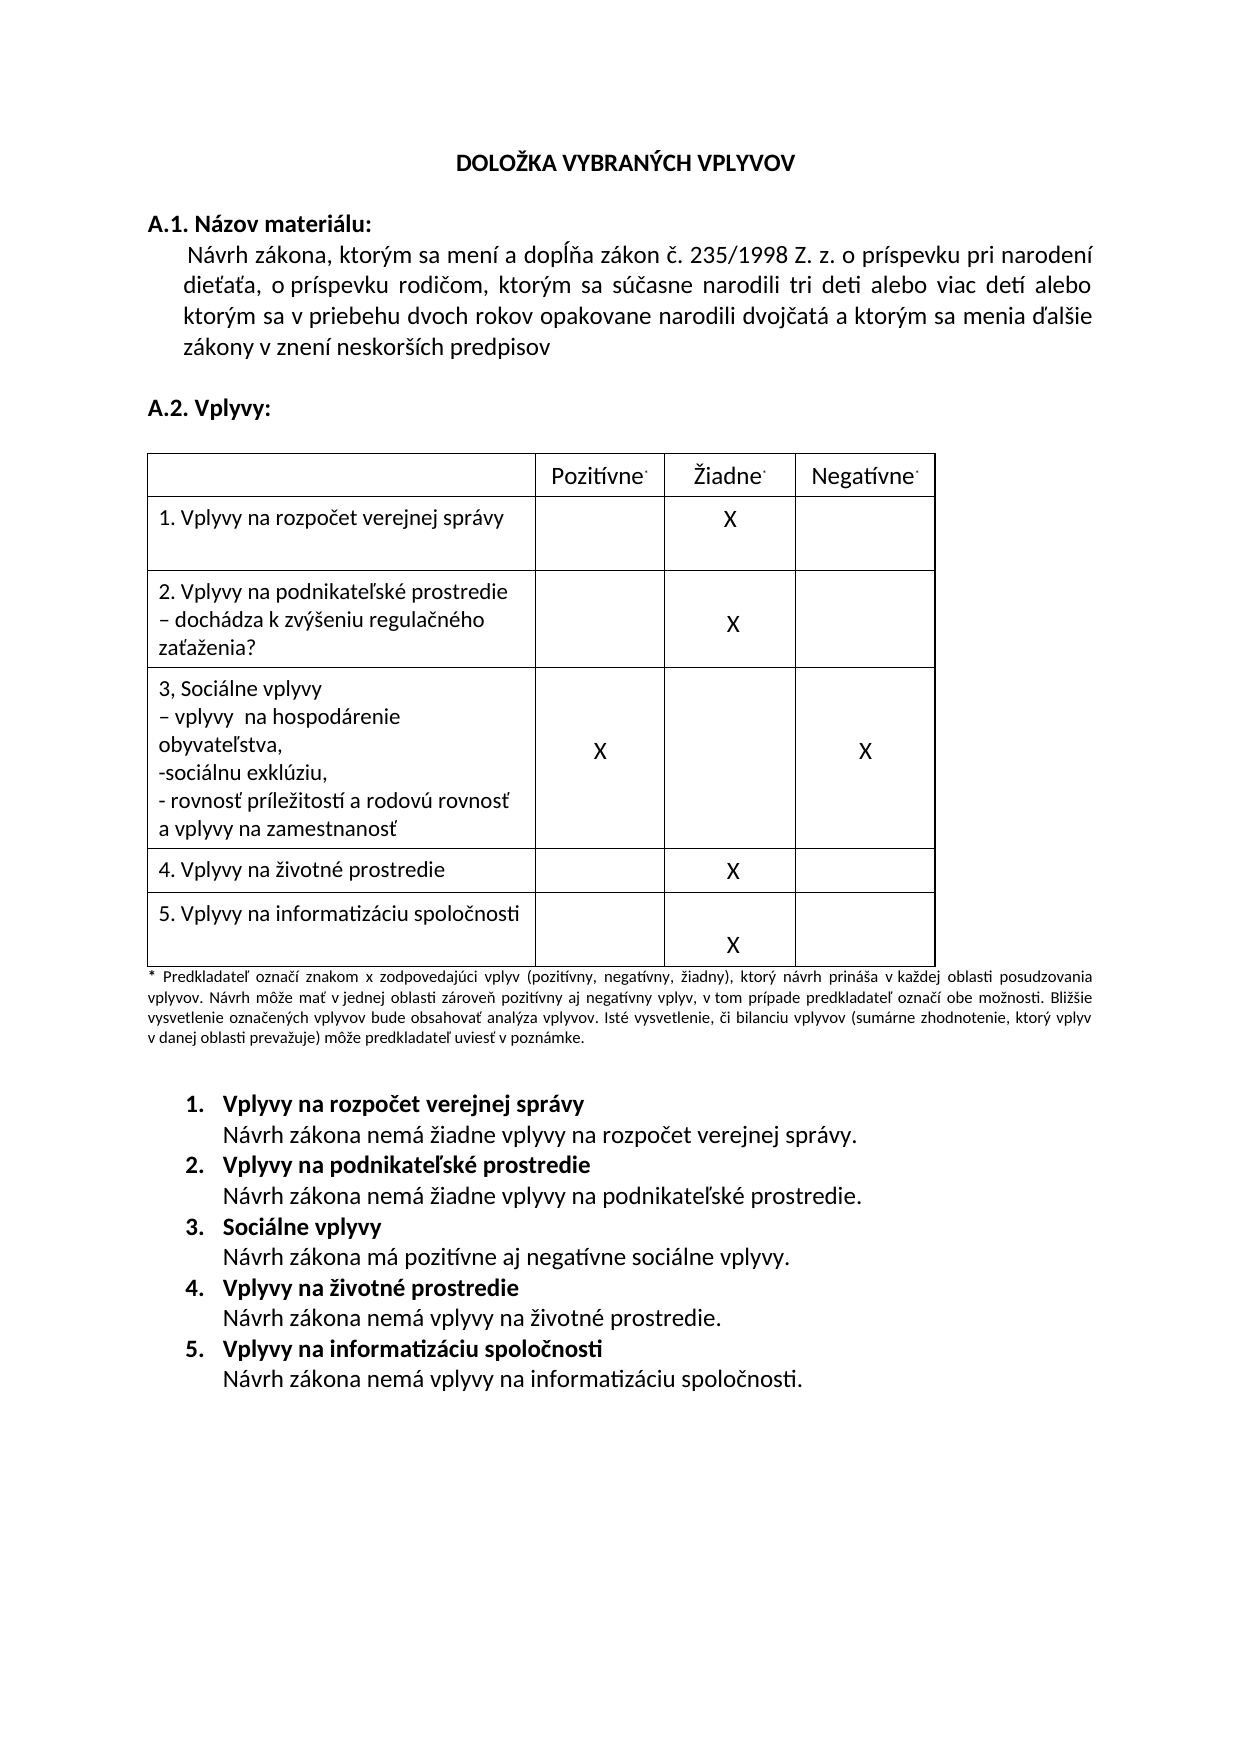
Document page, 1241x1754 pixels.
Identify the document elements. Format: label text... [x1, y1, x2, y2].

table_cell [796, 497, 934, 570]
table_header Negatívne* [796, 454, 934, 496]
text Návrh zákona nemá vplyvy na životné prostredie. [223, 1302, 1093, 1333]
text DOLOŽKA VYBRANÝCH VPLYVOV [148, 148, 1104, 178]
table_cell 4. Vplyvy na životné prostredie [148, 849, 535, 892]
table_cell X [665, 497, 795, 570]
text A.2. Vplyvy: [148, 392, 1093, 422]
list Sociálne vplyvy [185, 1211, 1093, 1241]
table_header [148, 454, 535, 496]
table_cell [796, 893, 934, 966]
table_cell [796, 849, 934, 892]
text Návrh zákona, ktorým sa mení a dopĺňa zákon č. 235/1998 Z. z. o príspevku pri narodení dieťaťa, o príspevku rodičom, ktorým sa súčasne narodili tri deti alebo viac detí alebo ktorým sa v priebehu dvoch rokov opakovane narodili dvojčatá a ktorým sa menia ďalšie zákony v znení neskorších predpisov [148, 239, 1093, 361]
text Návrh zákona nemá vplyvy na informatizáciu spoločnosti. [223, 1363, 1093, 1394]
table_cell X [536, 668, 664, 848]
table_cell 2. Vplyvy na podnikateľské prostredie – dochádza k zvýšeniu regulačného zaťaženia? [148, 571, 535, 667]
text Návrh zákona má pozitívne aj negatívne sociálne vplyvy. [223, 1241, 1093, 1272]
table_cell [796, 571, 934, 667]
table_cell 1. Vplyvy na rozpočet verejnej správy [148, 497, 535, 570]
text A.1. Názov materiálu: [148, 209, 1093, 239]
table_cell X [665, 893, 795, 966]
text Návrh zákona nemá žiadne vplyvy na podnikateľské prostredie. [223, 1180, 1093, 1211]
table_cell X [665, 849, 795, 892]
table_cell [536, 571, 664, 667]
table_cell [536, 893, 664, 966]
text * Predkladateľ označí znakom x zodpovedajúci vplyv (pozitívny, negatívny, žiadny), ktorý návrh prináša v každej oblasti posudzovania vplyvov. Návrh môže mať v jednej oblasti zároveň pozitívny aj negatívny vplyv, v tom prípade predkladateľ označí obe možnosti. Bližšie vysvetlenie označených vplyvov bude obsahovať analýza vplyvov. Isté vysvetlenie, či bilanciu vplyvov (sumárne zhodnotenie, ktorý vplyv v danej oblasti prevažuje) môže predkladateľ uviesť v poznámke. [148, 967, 1093, 1048]
text Návrh zákona nemá žiadne vplyvy na rozpočet verejnej správy. [223, 1119, 1093, 1149]
table_cell 5. Vplyvy na informatizáciu spoločnosti [148, 893, 535, 966]
table_cell [536, 849, 664, 892]
table_cell [536, 497, 664, 570]
list Vplyvy na informatizáciu spoločnosti [185, 1333, 1093, 1363]
table_cell X [796, 668, 934, 848]
list Vplyvy na podnikateľské prostredie [185, 1149, 1093, 1180]
table_cell [665, 668, 795, 848]
list Vplyvy na rozpočet verejnej správy [185, 1088, 1093, 1119]
table_cell 3, Sociálne vplyvy – vplyvy na hospodárenie obyvateľstva, -sociálnu exklúziu, - rovnosť príležitostí a rodovú rovnosť a vplyvy na zamestnanosť [148, 668, 535, 848]
table_header Žiadne* [665, 454, 795, 496]
table_cell X [665, 571, 795, 667]
table_header Pozitívne* [536, 454, 664, 496]
list Vplyvy na životné prostredie [185, 1272, 1093, 1302]
